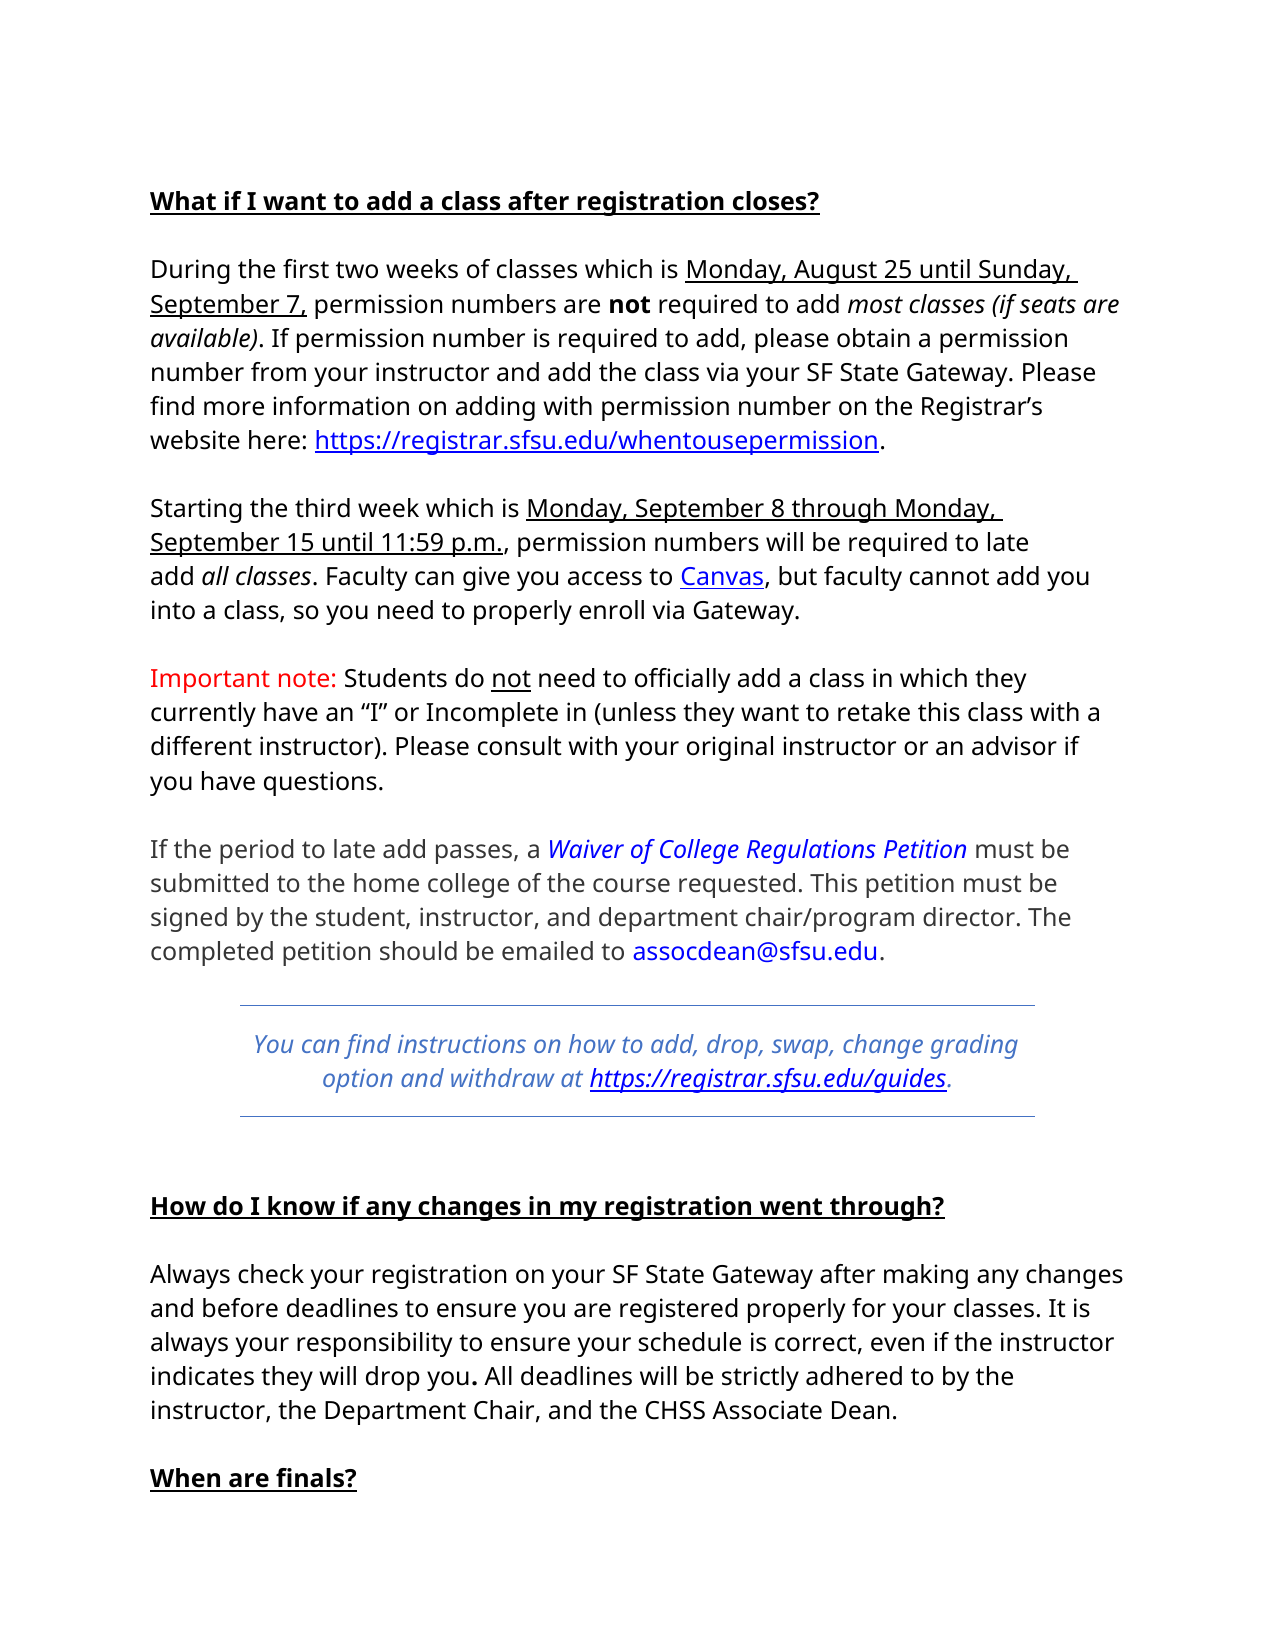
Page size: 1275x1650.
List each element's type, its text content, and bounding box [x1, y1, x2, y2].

text You can find instructions on how to add, drop, swap, change grading option and withdraw at https://registrar.sfsu.edu/guides. [240, 1006, 1035, 1116]
text How do I know if any changes in my registration went through? [150, 1188, 1125, 1222]
text Starting the third week which is Monday, September 8 through Monday, September 15 until 11:59 p.m., permission numbers will be required to late add all classes. Faculty can give you access to Canvas, but faculty cannot add you into a class, so you need to properly enroll via Gateway. [150, 491, 1125, 627]
text What if I want to add a class after registration closes? [150, 184, 1125, 218]
text When are finals? [150, 1461, 1125, 1495]
text If the period to late add passes, a Waiver of College Regulations Petition must be submitted to the home college of the course requested. This petition must be signed by the student, instructor, and department chair/program director. The completed petition should be emailed to assocdean@sfsu.edu. [150, 831, 1125, 967]
text Always check your registration on your SF State Gateway after making any changes and before deadlines to ensure you are registered properly for your classes. It is always your responsibility to ensure your schedule is correct, even if the instructor indicates they will drop you. All deadlines will be strictly adhered to by the instructor, the Department Chair, and the CHSS Associate Dean. [150, 1257, 1125, 1427]
text During the first two weeks of classes which is Monday, August 25 until Sunday, September 7, permission numbers are not required to add most classes (if seats are available). If permission number is required to add, please obtain a permission number from your instructor and add the class via your SF State Gateway. Please find more information on adding with permission number on the Registrar’s website here: https://registrar.sfsu.edu/whentousepermission. [150, 252, 1125, 457]
text Important note: Students do not need to officially add a class in which they currently have an “I” or Incomplete in (unless they want to retake this class with a different instructor). Please consult with your original instructor or an advisor if you have questions. [150, 661, 1125, 797]
